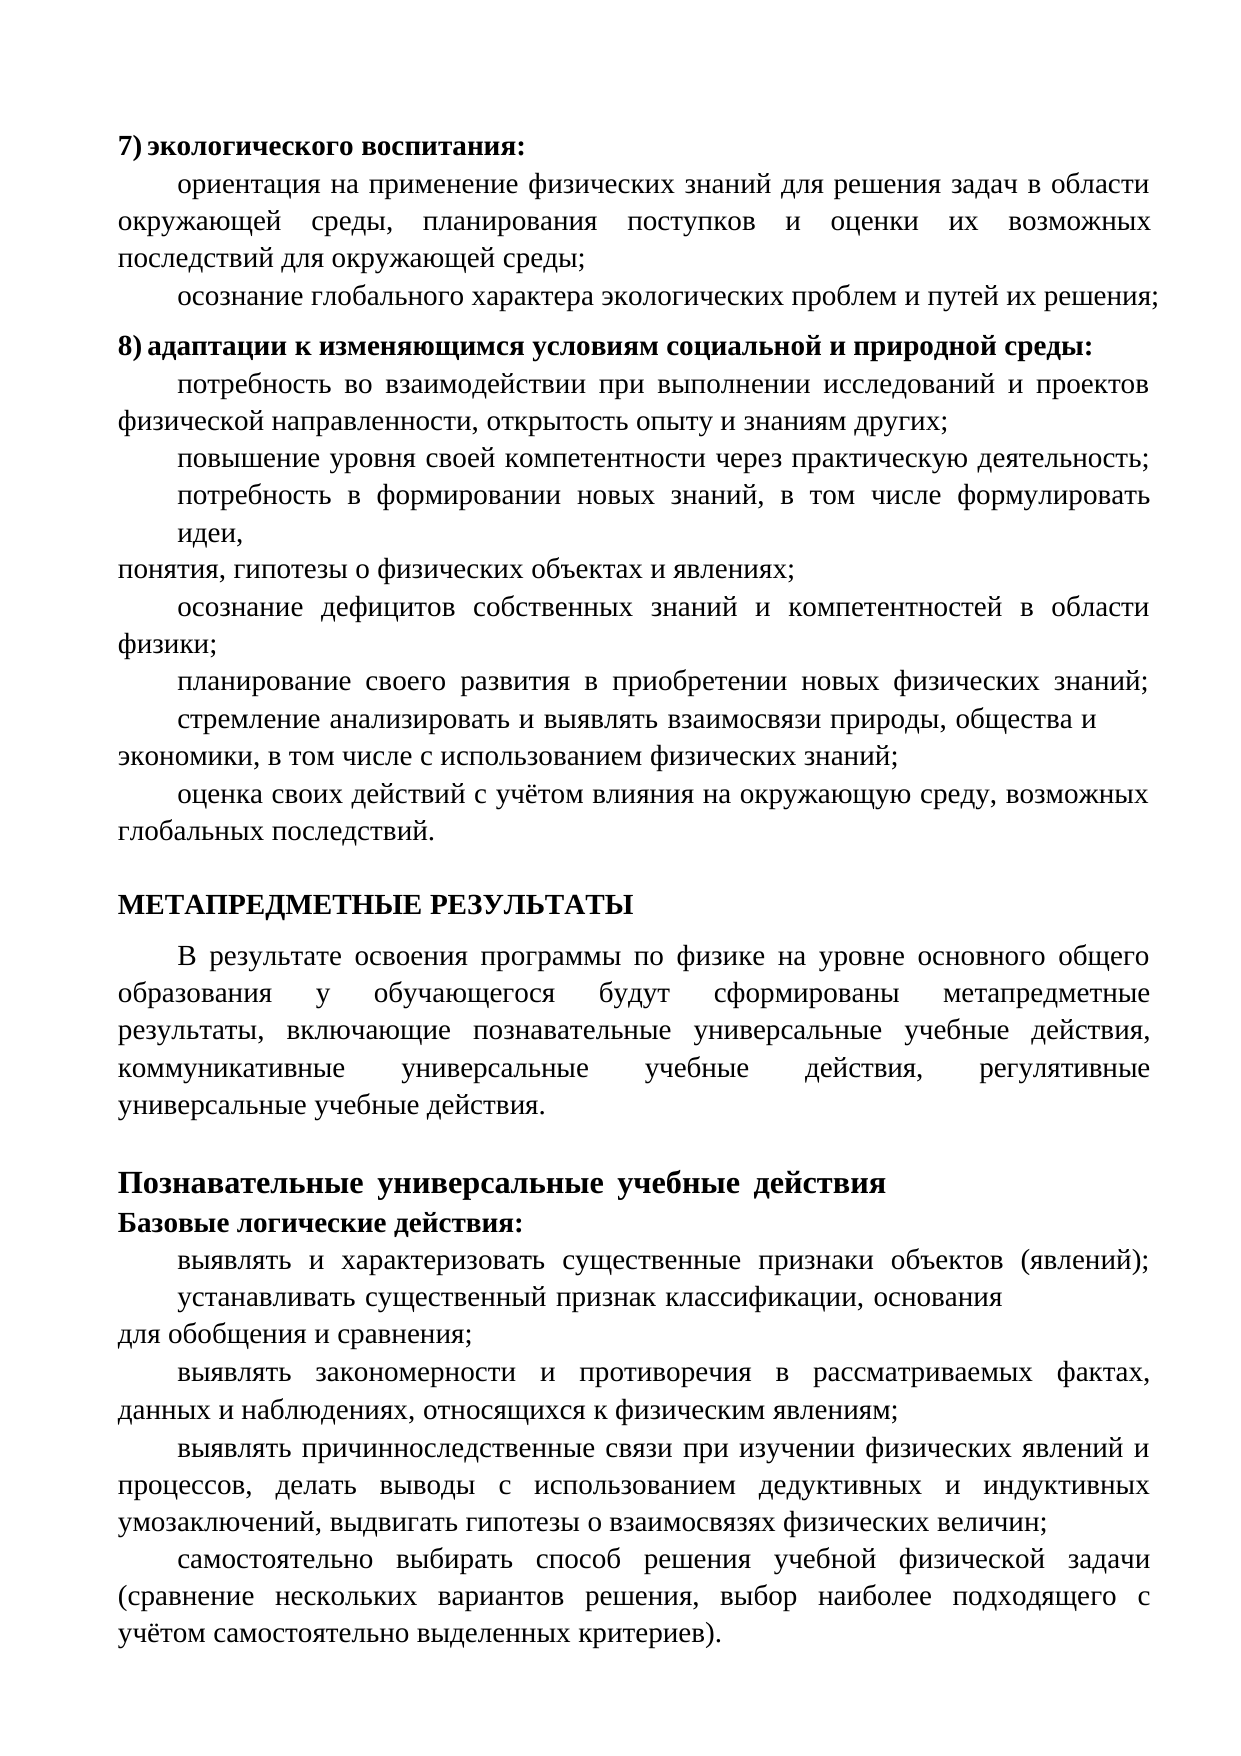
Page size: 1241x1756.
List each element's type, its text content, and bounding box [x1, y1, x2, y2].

text выявлять и характеризовать существенные признаки объектов (явлений); устанавливать существенный признак классификации, основания [177, 1242, 1151, 1313]
subtitle МЕТАПРЕДМЕТНЫЕ РЕЗУЛЬТАТЫ [118, 887, 1167, 921]
subtitle адаптации к изменяющимся условиям социальной и природной среды: [118, 328, 1167, 361]
subtitle Познавательные универсальные учебные действия [118, 1163, 1167, 1200]
subtitle Базовые логические действия: [118, 1205, 1167, 1238]
subtitle экологического воспитания: [118, 128, 1167, 161]
text осознание дефицитов собственных знаний и компетентностей в области физики; [118, 589, 1150, 660]
text экономики, в том числе с использованием физических знаний; [118, 738, 1167, 772]
text потребность во взаимодействии при выполнении исследований и проектов физической направленности, открытость опыту и знаниям других; [118, 366, 1150, 437]
text самостоятельно выбирать способ решения учебной физической задачи (сравнение нескольких вариантов решения, выбор наиболее подходящего с учётом самостоятельно выделенных критериев). [118, 1541, 1151, 1649]
text оценка своих действий с учётом влияния на окружающую среду, возможных глобальных последствий. [118, 776, 1150, 847]
text планирование своего развития в приобретении новых физических знаний; стремление анализировать и выявлять взаимосвязи природы, общества и [177, 663, 1149, 734]
text выявлять причинно­следственные связи при изучении физических явлений и процессов, делать выводы с использованием дедуктивных и индуктивных умозаключений, выдвигать гипотезы о взаимосвязях физических величин; [118, 1430, 1150, 1538]
text для обобщения и сравнения; [118, 1317, 1167, 1350]
text осознание глобального характера экологических проблем и путей их решения; [177, 278, 1167, 312]
text понятия, гипотезы о физических объектах и явлениях; [118, 552, 1167, 585]
text ориентация на применение физических знаний для решения задач в области окружающей среды, планирования поступков и оценки их возможных последствий для окружающей среды; [118, 166, 1151, 274]
text выявлять закономерности и противоречия в рассматриваемых фактах, данных и наблюдениях, относящихся к физическим явлениям; [118, 1354, 1150, 1425]
text В результате освоения программы по физике на уровне основного общего образования у обучающегося будут сформированы метапредметные результаты, включающие познавательные универсальные учебные действия, коммуникативные универсальные учебные действия, регулятивные универсальные учебные действия. [118, 938, 1150, 1120]
text повышение уровня своей компетентности через практическую деятельность; потребность в формировании новых знаний, в том числе формулировать идеи, [177, 440, 1150, 548]
